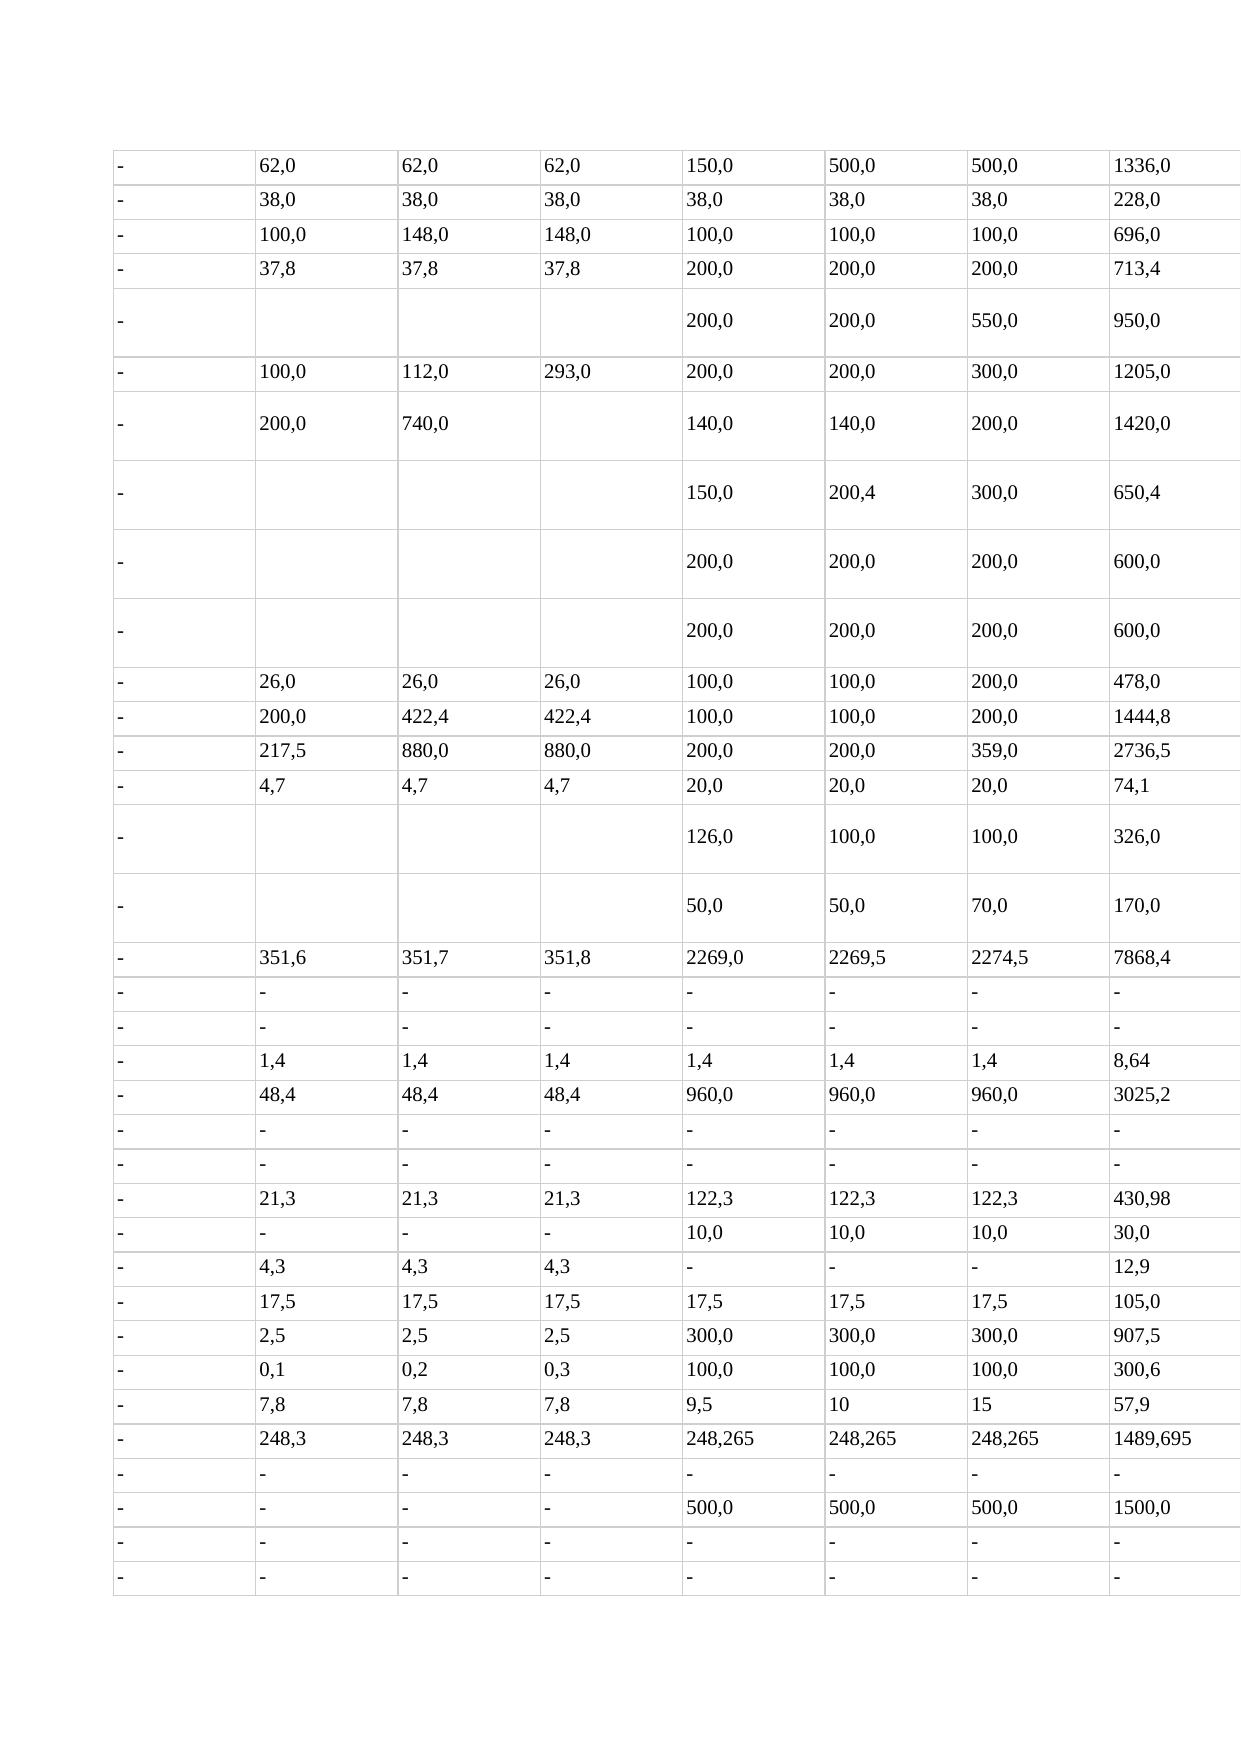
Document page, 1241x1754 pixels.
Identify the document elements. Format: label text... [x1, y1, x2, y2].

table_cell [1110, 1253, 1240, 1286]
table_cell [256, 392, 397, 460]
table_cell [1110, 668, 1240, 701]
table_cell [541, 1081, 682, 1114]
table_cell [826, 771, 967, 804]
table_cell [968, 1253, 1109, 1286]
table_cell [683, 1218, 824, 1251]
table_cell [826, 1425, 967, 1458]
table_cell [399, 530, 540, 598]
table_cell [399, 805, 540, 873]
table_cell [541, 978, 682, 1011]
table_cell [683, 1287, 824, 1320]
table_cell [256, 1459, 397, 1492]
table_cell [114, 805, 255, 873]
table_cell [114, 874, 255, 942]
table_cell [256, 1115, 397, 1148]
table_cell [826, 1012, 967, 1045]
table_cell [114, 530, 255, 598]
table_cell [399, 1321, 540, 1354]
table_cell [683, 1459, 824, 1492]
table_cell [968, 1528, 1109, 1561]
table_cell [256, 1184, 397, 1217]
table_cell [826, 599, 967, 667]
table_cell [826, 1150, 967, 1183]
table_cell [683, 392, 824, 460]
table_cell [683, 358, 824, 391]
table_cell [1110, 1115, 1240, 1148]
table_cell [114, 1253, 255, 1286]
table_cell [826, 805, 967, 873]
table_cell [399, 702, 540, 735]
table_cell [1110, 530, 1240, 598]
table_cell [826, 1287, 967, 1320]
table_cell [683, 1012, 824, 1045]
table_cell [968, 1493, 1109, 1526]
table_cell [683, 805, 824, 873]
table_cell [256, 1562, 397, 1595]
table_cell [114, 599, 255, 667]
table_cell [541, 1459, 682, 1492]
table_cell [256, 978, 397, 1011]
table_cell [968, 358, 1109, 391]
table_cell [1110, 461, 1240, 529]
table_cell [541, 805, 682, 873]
table_cell - [114, 151, 255, 184]
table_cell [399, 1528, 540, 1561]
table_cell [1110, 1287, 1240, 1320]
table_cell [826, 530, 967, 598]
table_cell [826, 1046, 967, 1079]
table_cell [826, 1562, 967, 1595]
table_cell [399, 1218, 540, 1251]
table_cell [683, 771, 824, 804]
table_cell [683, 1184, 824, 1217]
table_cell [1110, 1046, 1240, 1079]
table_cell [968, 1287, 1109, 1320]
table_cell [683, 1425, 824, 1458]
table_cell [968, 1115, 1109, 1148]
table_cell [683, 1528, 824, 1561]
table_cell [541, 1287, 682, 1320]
table_cell 38,0 [256, 186, 397, 219]
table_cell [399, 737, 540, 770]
table_cell 38,0 [968, 186, 1109, 219]
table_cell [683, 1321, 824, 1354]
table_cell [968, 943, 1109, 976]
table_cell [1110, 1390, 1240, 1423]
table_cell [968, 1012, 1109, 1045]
table_cell 148,0 [399, 220, 540, 253]
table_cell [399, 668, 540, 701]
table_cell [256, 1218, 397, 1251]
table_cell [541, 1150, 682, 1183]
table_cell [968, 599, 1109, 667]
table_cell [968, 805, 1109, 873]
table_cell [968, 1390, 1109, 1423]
table_cell 500,0 [826, 151, 967, 184]
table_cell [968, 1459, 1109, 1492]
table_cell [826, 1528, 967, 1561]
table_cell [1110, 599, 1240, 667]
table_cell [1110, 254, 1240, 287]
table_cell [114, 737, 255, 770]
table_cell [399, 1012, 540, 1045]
table_cell 100,0 [968, 220, 1109, 253]
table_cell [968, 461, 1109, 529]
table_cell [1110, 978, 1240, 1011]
table_cell 100,0 [683, 220, 824, 253]
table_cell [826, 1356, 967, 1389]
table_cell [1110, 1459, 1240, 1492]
table_cell 100,0 [256, 220, 397, 253]
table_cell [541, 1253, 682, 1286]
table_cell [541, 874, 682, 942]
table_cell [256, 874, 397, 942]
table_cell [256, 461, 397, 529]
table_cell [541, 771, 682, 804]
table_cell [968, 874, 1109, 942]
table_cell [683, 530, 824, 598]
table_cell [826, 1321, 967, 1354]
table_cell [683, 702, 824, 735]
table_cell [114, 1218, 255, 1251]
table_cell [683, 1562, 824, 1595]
table_cell 150,0 [683, 151, 824, 184]
table_cell 500,0 [968, 151, 1109, 184]
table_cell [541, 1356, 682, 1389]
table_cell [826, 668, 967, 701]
table_cell 37,8 [399, 254, 540, 287]
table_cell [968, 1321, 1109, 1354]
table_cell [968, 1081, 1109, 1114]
table_cell 38,0 [683, 186, 824, 219]
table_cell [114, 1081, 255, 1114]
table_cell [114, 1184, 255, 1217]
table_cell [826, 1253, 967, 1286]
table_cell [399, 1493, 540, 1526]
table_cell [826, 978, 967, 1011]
table_cell - [114, 254, 255, 287]
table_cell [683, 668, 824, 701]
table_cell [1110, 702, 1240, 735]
table_cell 696,0 [1110, 220, 1240, 253]
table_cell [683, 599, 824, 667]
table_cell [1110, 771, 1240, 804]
table_cell 1336,0 [1110, 151, 1240, 184]
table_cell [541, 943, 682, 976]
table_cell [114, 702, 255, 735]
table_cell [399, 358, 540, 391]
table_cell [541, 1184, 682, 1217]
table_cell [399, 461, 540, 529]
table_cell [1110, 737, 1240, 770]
table_cell 38,0 [541, 186, 682, 219]
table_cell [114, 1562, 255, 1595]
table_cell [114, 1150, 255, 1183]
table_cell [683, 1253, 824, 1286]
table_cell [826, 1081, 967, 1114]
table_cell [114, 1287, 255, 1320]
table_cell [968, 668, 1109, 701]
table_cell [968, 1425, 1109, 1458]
table_cell 62,0 [541, 151, 682, 184]
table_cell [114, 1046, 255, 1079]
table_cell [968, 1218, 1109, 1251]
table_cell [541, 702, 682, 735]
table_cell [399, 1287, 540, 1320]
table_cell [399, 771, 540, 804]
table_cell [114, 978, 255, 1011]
table_cell 100,0 [826, 220, 967, 253]
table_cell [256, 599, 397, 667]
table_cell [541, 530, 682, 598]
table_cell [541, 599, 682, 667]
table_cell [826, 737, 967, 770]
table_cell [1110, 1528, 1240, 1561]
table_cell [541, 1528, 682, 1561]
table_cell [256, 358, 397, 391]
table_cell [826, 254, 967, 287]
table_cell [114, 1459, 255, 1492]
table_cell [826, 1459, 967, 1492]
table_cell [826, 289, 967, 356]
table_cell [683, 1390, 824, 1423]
table_cell - [114, 220, 255, 253]
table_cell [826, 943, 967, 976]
table_cell 148,0 [541, 220, 682, 253]
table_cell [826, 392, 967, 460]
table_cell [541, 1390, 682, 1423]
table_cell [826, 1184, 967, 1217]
table_cell 37,8 [256, 254, 397, 287]
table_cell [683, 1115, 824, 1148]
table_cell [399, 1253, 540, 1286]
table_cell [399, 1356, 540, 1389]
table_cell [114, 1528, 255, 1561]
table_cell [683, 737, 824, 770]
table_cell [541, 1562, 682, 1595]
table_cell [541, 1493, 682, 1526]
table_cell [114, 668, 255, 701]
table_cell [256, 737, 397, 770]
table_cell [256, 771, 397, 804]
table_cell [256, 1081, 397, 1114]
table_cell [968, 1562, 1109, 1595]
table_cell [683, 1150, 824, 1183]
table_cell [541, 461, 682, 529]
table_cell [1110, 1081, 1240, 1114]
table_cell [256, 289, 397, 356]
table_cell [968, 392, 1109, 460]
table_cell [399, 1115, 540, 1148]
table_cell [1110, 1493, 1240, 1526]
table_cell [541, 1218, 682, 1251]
table_cell 38,0 [399, 186, 540, 219]
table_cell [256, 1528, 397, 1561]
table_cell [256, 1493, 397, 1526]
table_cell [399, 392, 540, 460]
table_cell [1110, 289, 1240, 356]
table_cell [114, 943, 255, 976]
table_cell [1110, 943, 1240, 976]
table_cell 62,0 [399, 151, 540, 184]
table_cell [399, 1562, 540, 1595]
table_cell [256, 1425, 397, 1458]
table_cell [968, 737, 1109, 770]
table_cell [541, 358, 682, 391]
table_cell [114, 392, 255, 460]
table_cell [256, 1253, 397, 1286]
table_cell 38,0 [826, 186, 967, 219]
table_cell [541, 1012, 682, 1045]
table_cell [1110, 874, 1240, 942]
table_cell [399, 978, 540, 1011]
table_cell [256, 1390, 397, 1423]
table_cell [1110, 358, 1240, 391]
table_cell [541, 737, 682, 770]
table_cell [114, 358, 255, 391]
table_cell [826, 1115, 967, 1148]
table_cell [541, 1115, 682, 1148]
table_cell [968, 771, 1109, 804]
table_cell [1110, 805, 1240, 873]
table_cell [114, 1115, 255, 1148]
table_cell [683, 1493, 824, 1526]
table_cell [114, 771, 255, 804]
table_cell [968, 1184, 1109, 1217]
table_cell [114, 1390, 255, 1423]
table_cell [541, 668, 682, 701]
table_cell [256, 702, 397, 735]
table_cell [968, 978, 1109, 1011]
table_cell - [114, 186, 255, 219]
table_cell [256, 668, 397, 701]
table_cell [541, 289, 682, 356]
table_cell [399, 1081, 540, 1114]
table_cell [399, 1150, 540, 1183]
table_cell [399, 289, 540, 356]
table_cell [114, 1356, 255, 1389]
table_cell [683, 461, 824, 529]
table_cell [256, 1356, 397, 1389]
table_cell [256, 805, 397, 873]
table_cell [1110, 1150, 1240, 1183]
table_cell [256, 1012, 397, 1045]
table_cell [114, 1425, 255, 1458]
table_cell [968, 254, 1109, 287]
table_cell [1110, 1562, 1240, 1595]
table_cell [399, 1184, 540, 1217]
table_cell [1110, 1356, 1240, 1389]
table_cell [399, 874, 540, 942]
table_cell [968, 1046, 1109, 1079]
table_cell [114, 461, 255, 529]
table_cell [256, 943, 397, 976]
table_cell 62,0 [256, 151, 397, 184]
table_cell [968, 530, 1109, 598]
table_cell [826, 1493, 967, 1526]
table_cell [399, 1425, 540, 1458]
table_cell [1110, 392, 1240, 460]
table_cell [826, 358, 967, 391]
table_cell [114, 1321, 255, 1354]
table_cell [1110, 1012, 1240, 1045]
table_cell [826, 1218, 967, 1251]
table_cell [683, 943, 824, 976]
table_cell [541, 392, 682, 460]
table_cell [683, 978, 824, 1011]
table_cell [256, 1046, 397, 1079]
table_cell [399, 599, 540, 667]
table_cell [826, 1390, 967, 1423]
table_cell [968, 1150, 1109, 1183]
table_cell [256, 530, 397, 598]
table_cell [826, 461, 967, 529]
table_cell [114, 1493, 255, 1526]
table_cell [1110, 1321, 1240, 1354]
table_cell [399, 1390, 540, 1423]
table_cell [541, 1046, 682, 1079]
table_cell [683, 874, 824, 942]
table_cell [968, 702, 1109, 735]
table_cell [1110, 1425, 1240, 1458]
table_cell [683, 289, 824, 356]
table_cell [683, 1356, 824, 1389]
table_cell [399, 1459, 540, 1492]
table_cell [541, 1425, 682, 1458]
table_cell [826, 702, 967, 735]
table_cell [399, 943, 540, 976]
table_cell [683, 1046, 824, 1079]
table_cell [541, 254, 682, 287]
table_cell 228,0 [1110, 186, 1240, 219]
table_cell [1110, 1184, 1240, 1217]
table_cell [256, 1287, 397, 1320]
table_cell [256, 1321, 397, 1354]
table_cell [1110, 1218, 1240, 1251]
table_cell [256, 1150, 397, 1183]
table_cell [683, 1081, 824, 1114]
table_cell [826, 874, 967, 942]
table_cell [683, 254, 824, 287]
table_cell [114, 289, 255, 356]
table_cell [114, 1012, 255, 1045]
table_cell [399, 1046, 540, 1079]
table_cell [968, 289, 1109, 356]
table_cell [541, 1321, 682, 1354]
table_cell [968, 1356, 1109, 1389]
